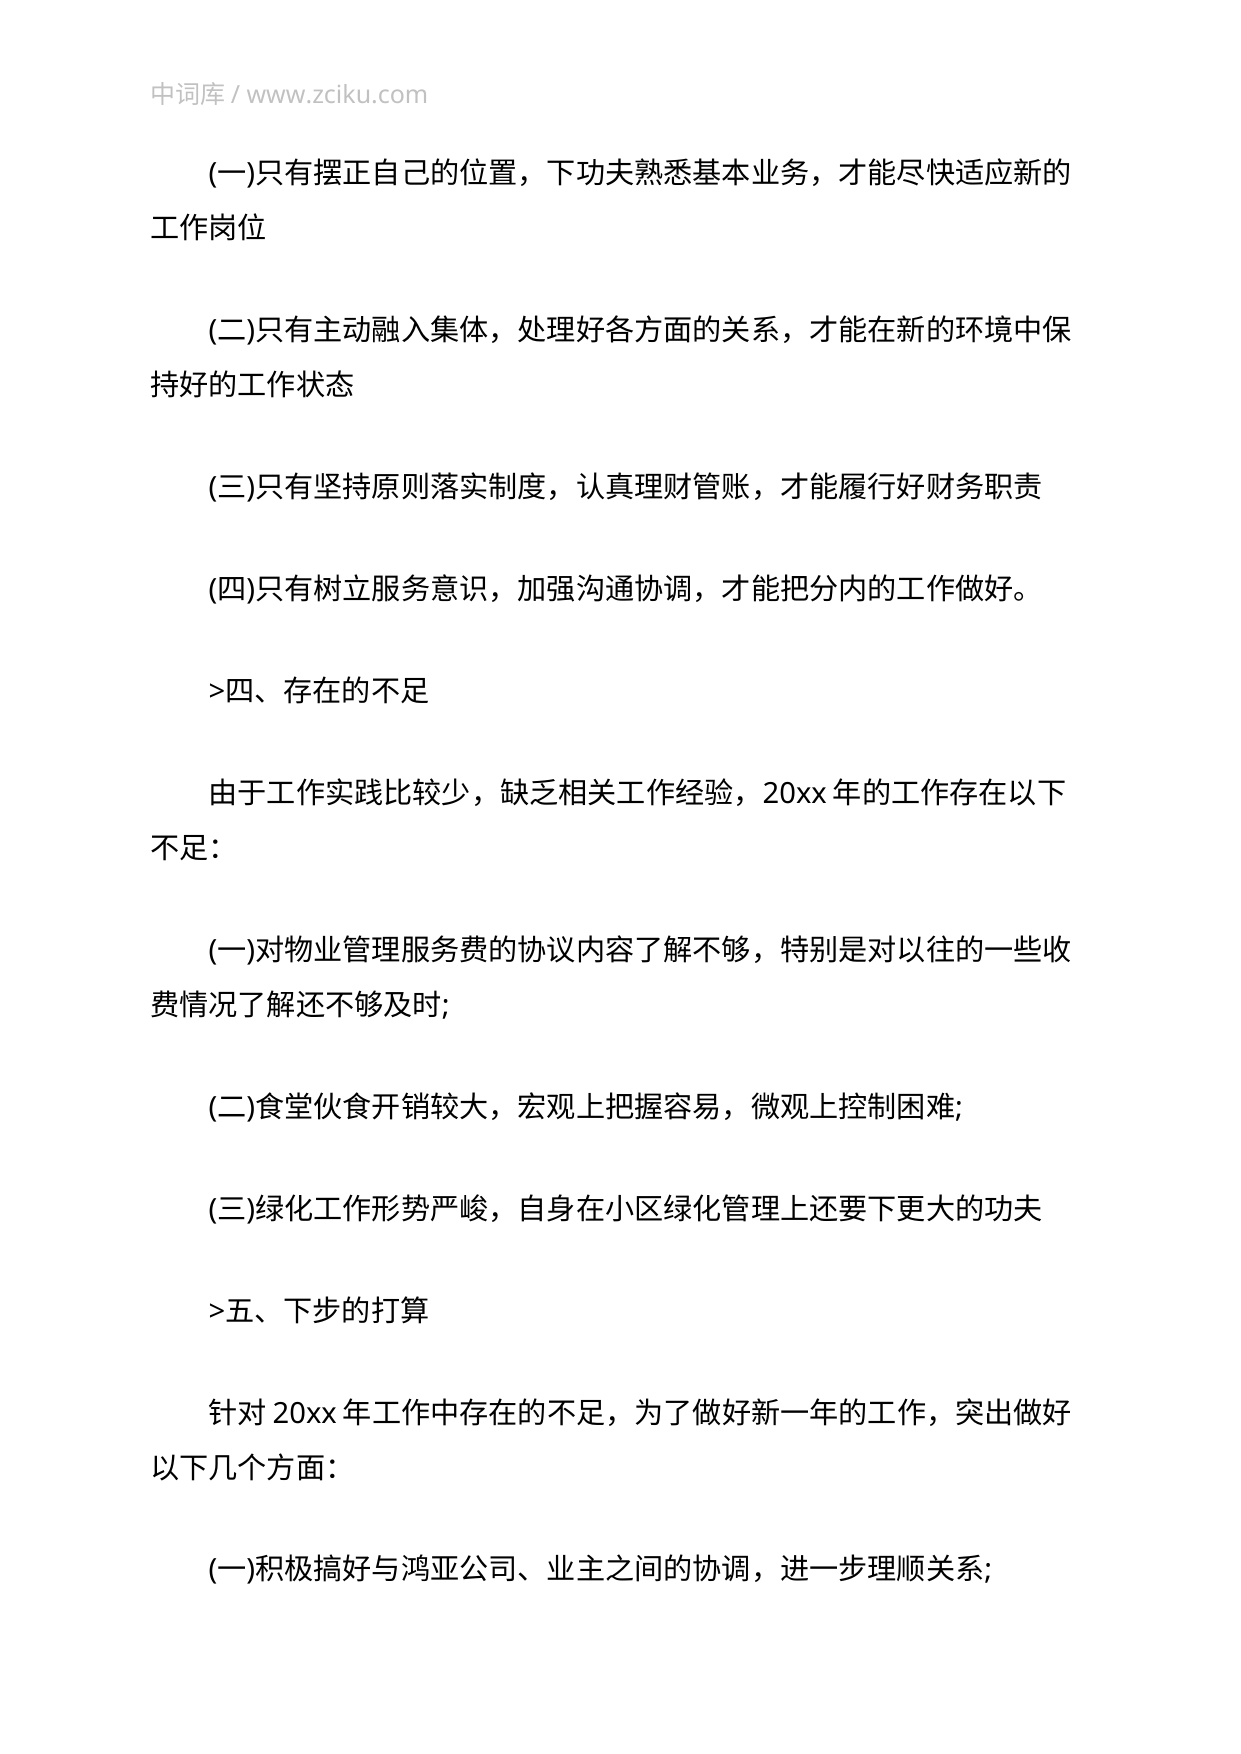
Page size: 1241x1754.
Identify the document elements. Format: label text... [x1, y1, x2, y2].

text >四、存在的不足 [150, 667, 1090, 710]
text (一)只有摆正自己的位置，下功夫熟悉基本业务，才能尽快适应新的工作岗位 [150, 150, 1090, 247]
text 针对20xx年工作中存在的不足，为了做好新一年的工作，突出做好以下几个方面： [150, 1389, 1090, 1486]
text 由于工作实践比较少，缺乏相关工作经验，20xx年的工作存在以下不足： [150, 769, 1090, 867]
text (一)对物业管理服务费的协议内容了解不够，特别是对以往的一些收费情况了解还不够及时; [150, 926, 1090, 1024]
text (三)只有坚持原则落实制度，认真理财管账，才能履行好财务职责 [150, 463, 1090, 506]
text (二)只有主动融入集体，处理好各方面的关系，才能在新的环境中保持好的工作状态 [150, 307, 1090, 404]
text (四)只有树立服务意识，加强沟通协调，才能把分内的工作做好。 [150, 566, 1090, 608]
text (一)积极搞好与鸿亚公司、业主之间的协调，进一步理顺关系; [150, 1546, 1090, 1588]
text (三)绿化工作形势严峻，自身在小区绿化管理上还要下更大的功夫 [150, 1185, 1090, 1228]
text (二)食堂伙食开销较大，宏观上把握容易，微观上控制困难; [150, 1083, 1090, 1126]
text >五、下步的打算 [150, 1287, 1090, 1329]
